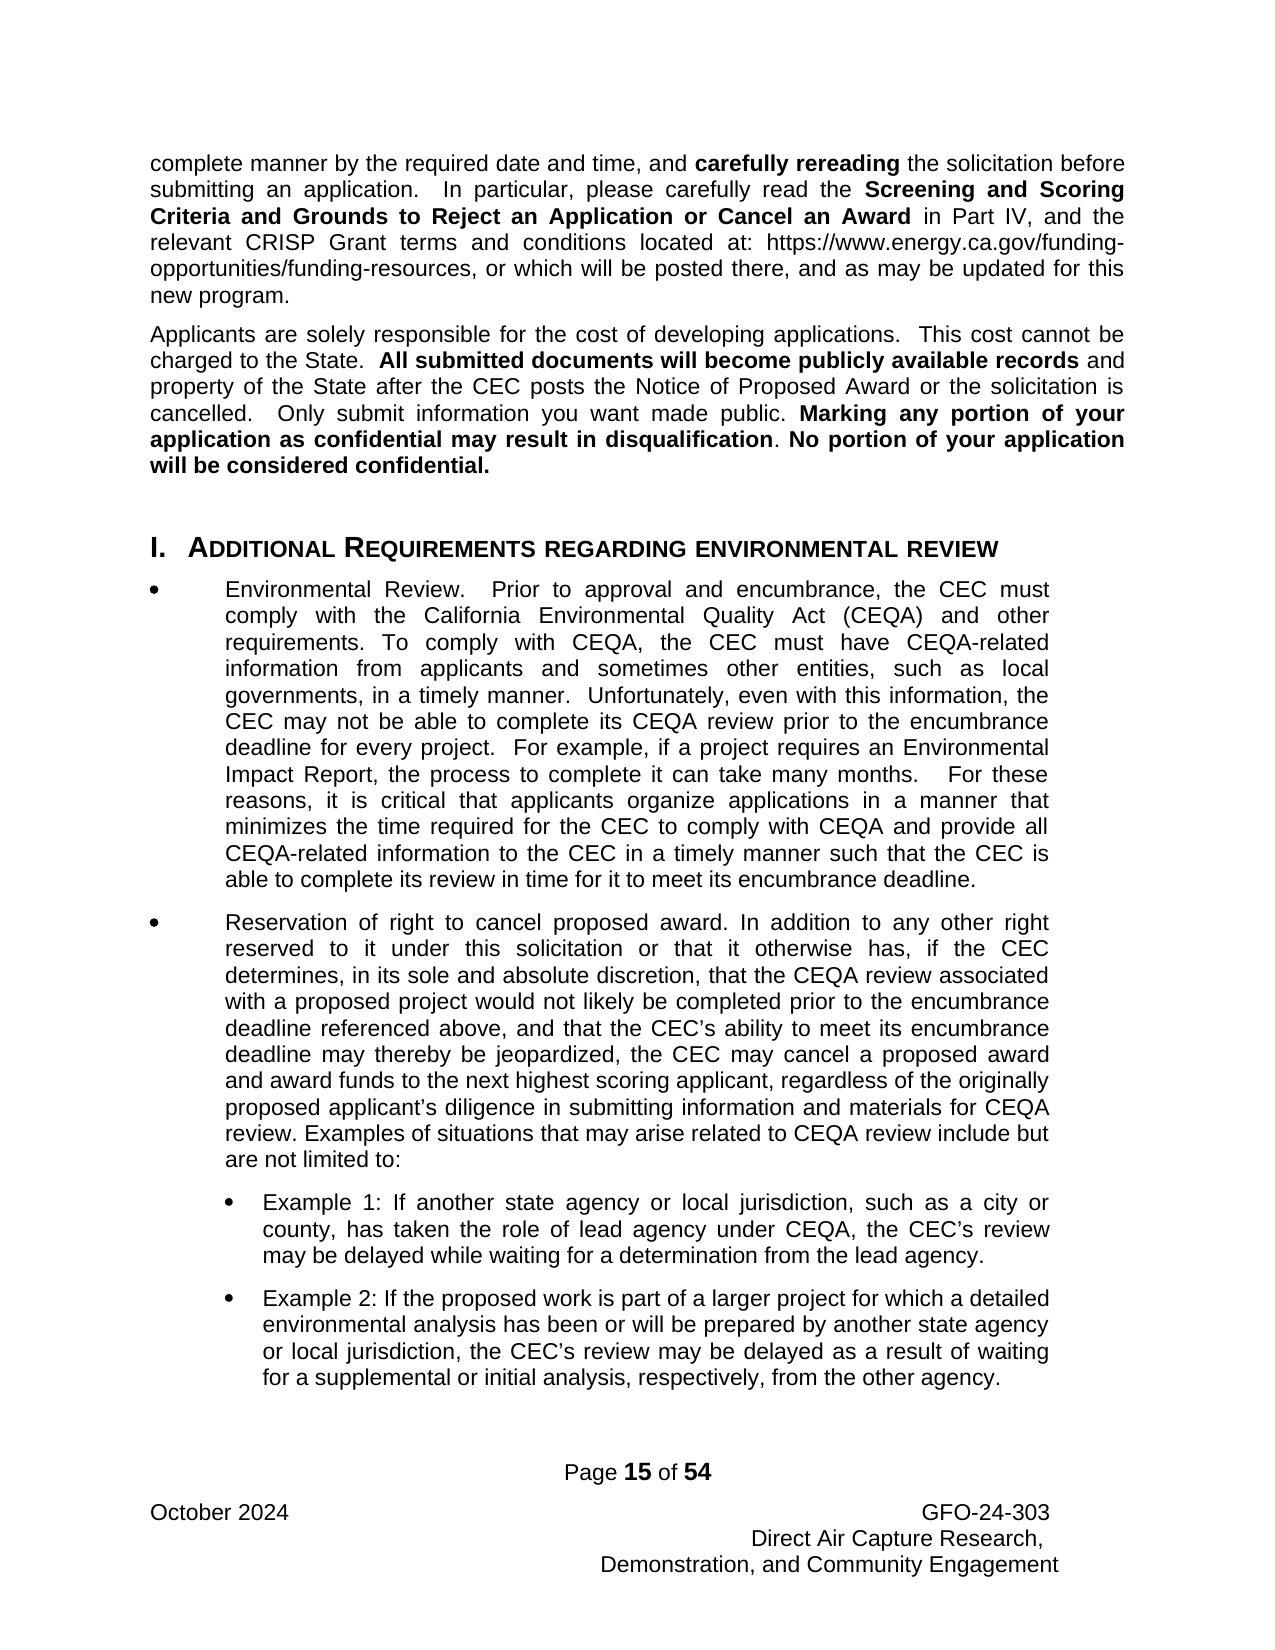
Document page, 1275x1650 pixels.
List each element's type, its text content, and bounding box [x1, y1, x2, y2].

text Applicants are solely responsible for the cost of developing applications. This cost cannot be charged to the State. All submitted documents will become publicly available records and property of the State after the CEC posts the Notice of Proposed Award or the solicitation is cancelled. Only submit information you want made public. Marking any portion of your application as confidential may result in disqualification. No portion of your application will be considered confidential. [150, 321, 1125, 479]
list Environmental Review. Prior to approval and encumbrance, the CEC must comply with the California Environmental Quality Act (CEQA) and other requirements. To comply with CEQA, the CEC must have CEQA-related information from applicants and sometimes other entities, such as local governments, in a timely manner. Unfortunately, even with this information, the CEC may not be able to complete its CEQA review prior to the encumbrance deadline for every project. For example, if a project requires an Environmental Impact Report, the process to complete it can take many months. For these reasons, it is critical that applicants organize applications in a manner that minimizes the time required for the CEC to comply with CEQA and provide all CEQA-related information to the CEC in a timely manner such that the CEC is able to complete its review in time for it to meet its encumbrance deadline. [150, 576, 1050, 892]
list Example 1: If another state agency or local jurisdiction, such as a city or county, has taken the role of lead agency under CEQA, the CEC’s review may be delayed while waiting for a determination from the lead agency. [225, 1189, 1050, 1268]
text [150, 150, 1125, 308]
subtitle Additional Requirements regarding environmental review [150, 530, 1125, 564]
list Reservation of right to cancel proposed award. In addition to any other right reserved to it under this solicitation or that it otherwise has, if the CEC determines, in its sole and absolute discretion, that the CEQA review associated with a proposed project would not likely be completed prior to the encumbrance deadline referenced above, and that the CEC’s ability to meet its encumbrance deadline may thereby be jeopardized, the CEC may cancel a proposed award and award funds to the next highest scoring applicant, regardless of the originally proposed applicant’s diligence in submitting information and materials for CEQA review. Examples of situations that may arise related to CEQA review include but are not limited to: [150, 909, 1050, 1173]
list Example 2: If the proposed work is part of a larger project for which a detailed environmental analysis has been or will be prepared by another state agency or local jurisdiction, the CEC’s review may be delayed as a result of waiting for a supplemental or initial analysis, respectively, from the other agency. [225, 1285, 1050, 1390]
